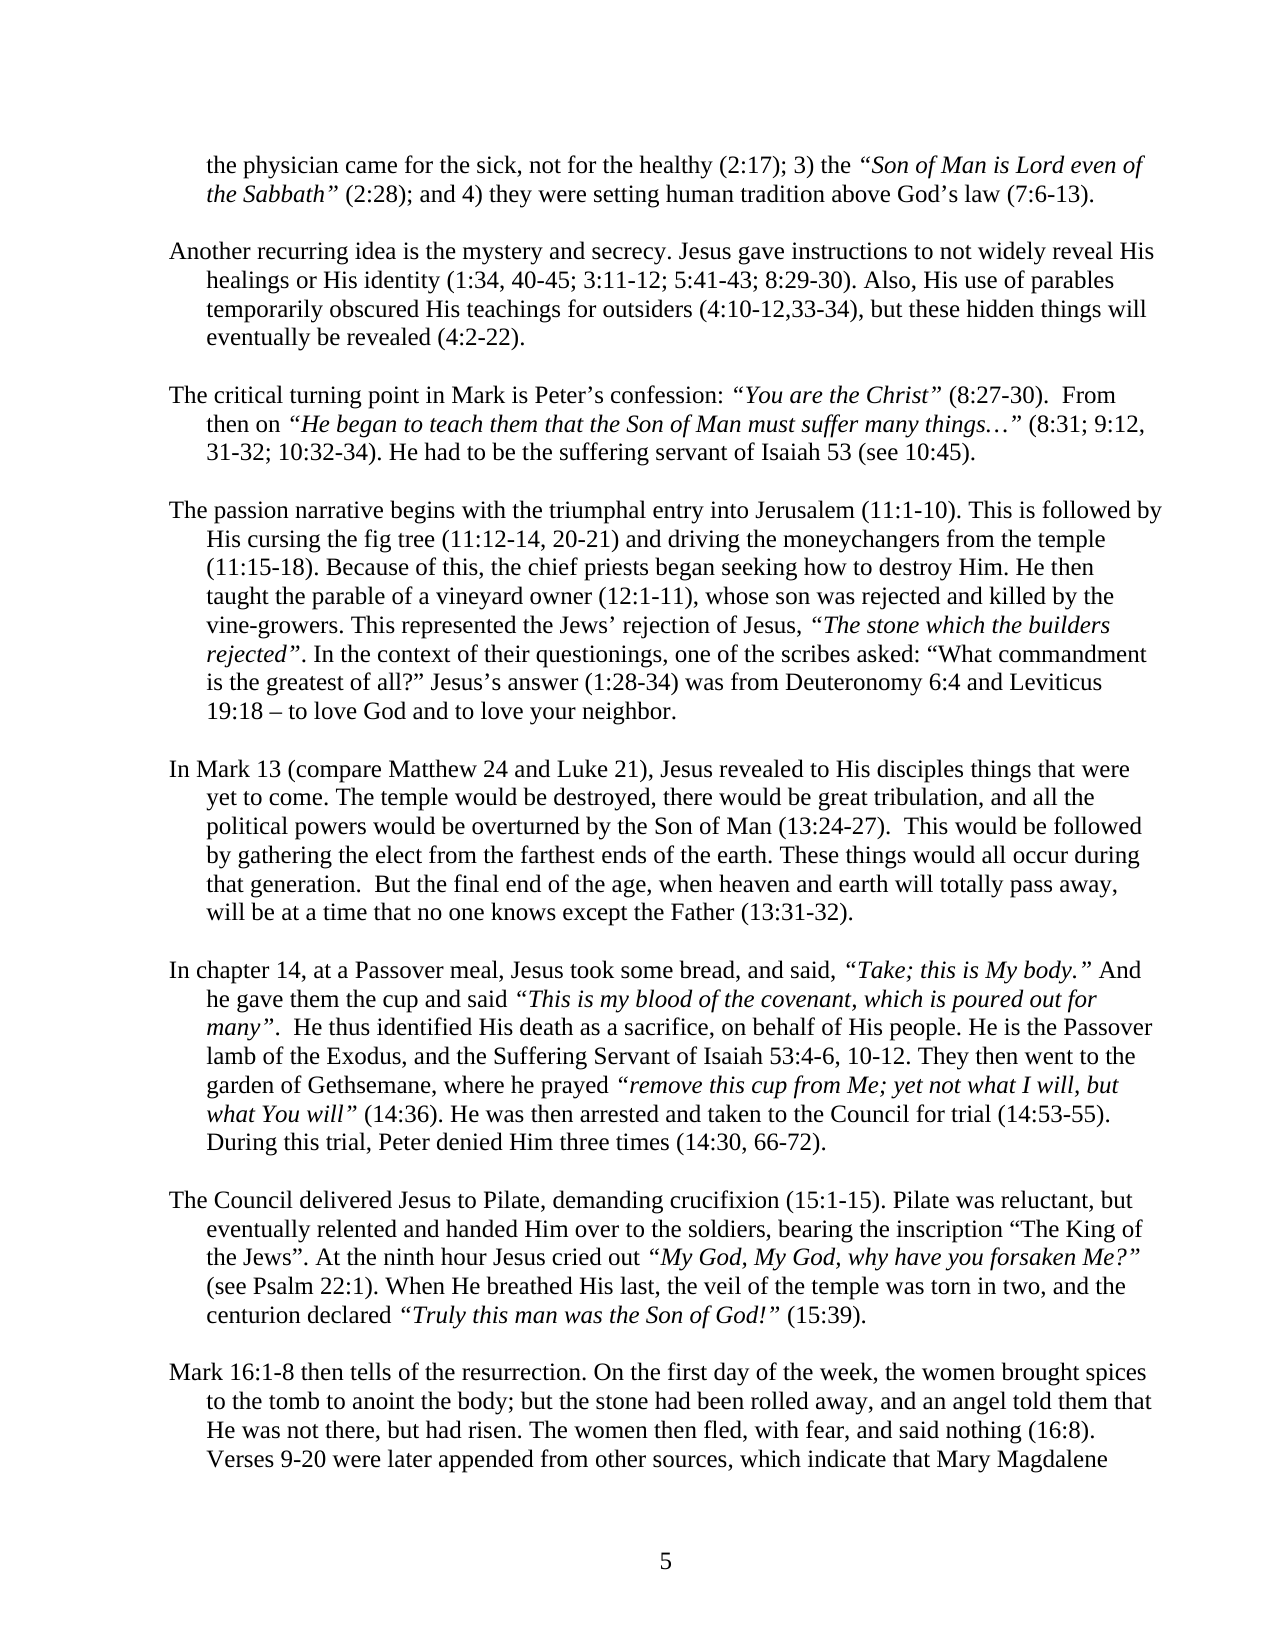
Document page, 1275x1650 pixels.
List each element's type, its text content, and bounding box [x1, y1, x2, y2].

text Another recurring idea is the mystery and secrecy. Jesus gave instructions to not widely reveal His healings or His identity (1:34, 40-45; 3:11-12; 5:41-43; 8:29-30). Also, His use of parables temporarily obscured His teachings for outsiders (4:10-12,33-34), but these hidden things will eventually be revealed (4:2-22). [169, 236, 1162, 351]
text In Mark 13 (compare Matthew 24 and Luke 21), Jesus revealed to His disciples things that were yet to come. The temple would be destroyed, there would be great tribulation, and all the political powers would be overturned by the Son of Man (13:24-27). This would be followed by gathering the elect from the farthest ends of the earth. These things would all occur during that generation. But the final end of the age, when heaven and earth will totally pass away, will be at a time that no one knows except the Father (13:31-32). [169, 754, 1162, 926]
text In chapter 14, at a Passover meal, Jesus took some bread, and said, “Take; this is My body.” And he gave them the cup and said “This is my blood of the covenant, which is poured out for many”. He thus identified His death as a sacrifice, on behalf of His people. He is the Passover lamb of the Exodus, and the Suffering Servant of Isaiah 53:4-6, 10-12. They then went to the garden of Gethsemane, where he prayed “remove this cup from Me; yet not what I will, but what You will” (14:36). He was then arrested and taken to the Council for trial (14:53-55). During this trial, Peter denied Him three times (14:30, 66-72). [169, 955, 1162, 1156]
text The critical turning point in Mark is Peter’s confession: “You are the Christ” (8:27-30). From then on “He began to teach them that the Son of Man must suffer many things…” (8:31; 9:12, 31-32; 10:32-34). He had to be the suffering servant of Isaiah 53 (see 10:45). [169, 380, 1162, 466]
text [169, 150, 1162, 207]
text The Council delivered Jesus to Pilate, demanding crucifixion (15:1-15). Pilate was reluctant, but eventually relented and handed Him over to the soldiers, bearing the inscription “The King of the Jews”. At the ninth hour Jesus cried out “My God, My God, why have you forsaken Me?” (see Psalm 22:1). When He breathed His last, the veil of the temple was torn in two, and the centurion declared “Truly this man was the Son of God!” (15:39). [169, 1185, 1162, 1329]
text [169, 1357, 1162, 1472]
text The passion narrative begins with the triumphal entry into Jerusalem (11:1-10). This is followed by His cursing the fig tree (11:12-14, 20-21) and driving the moneychangers from the temple (11:15-18). Because of this, the chief priests began seeking how to destroy Him. He then taught the parable of a vineyard owner (12:1-11), whose son was rejected and killed by the vine-growers. This represented the Jews’ rejection of Jesus, “The stone which the builders rejected”. In the context of their questionings, one of the scribes asked: “What commandment is the greatest of all?” Jesus’s answer (1:28-34) was from Deuteronomy 6:4 and Leviticus 19:18 – to love God and to love your neighbor. [169, 495, 1162, 725]
